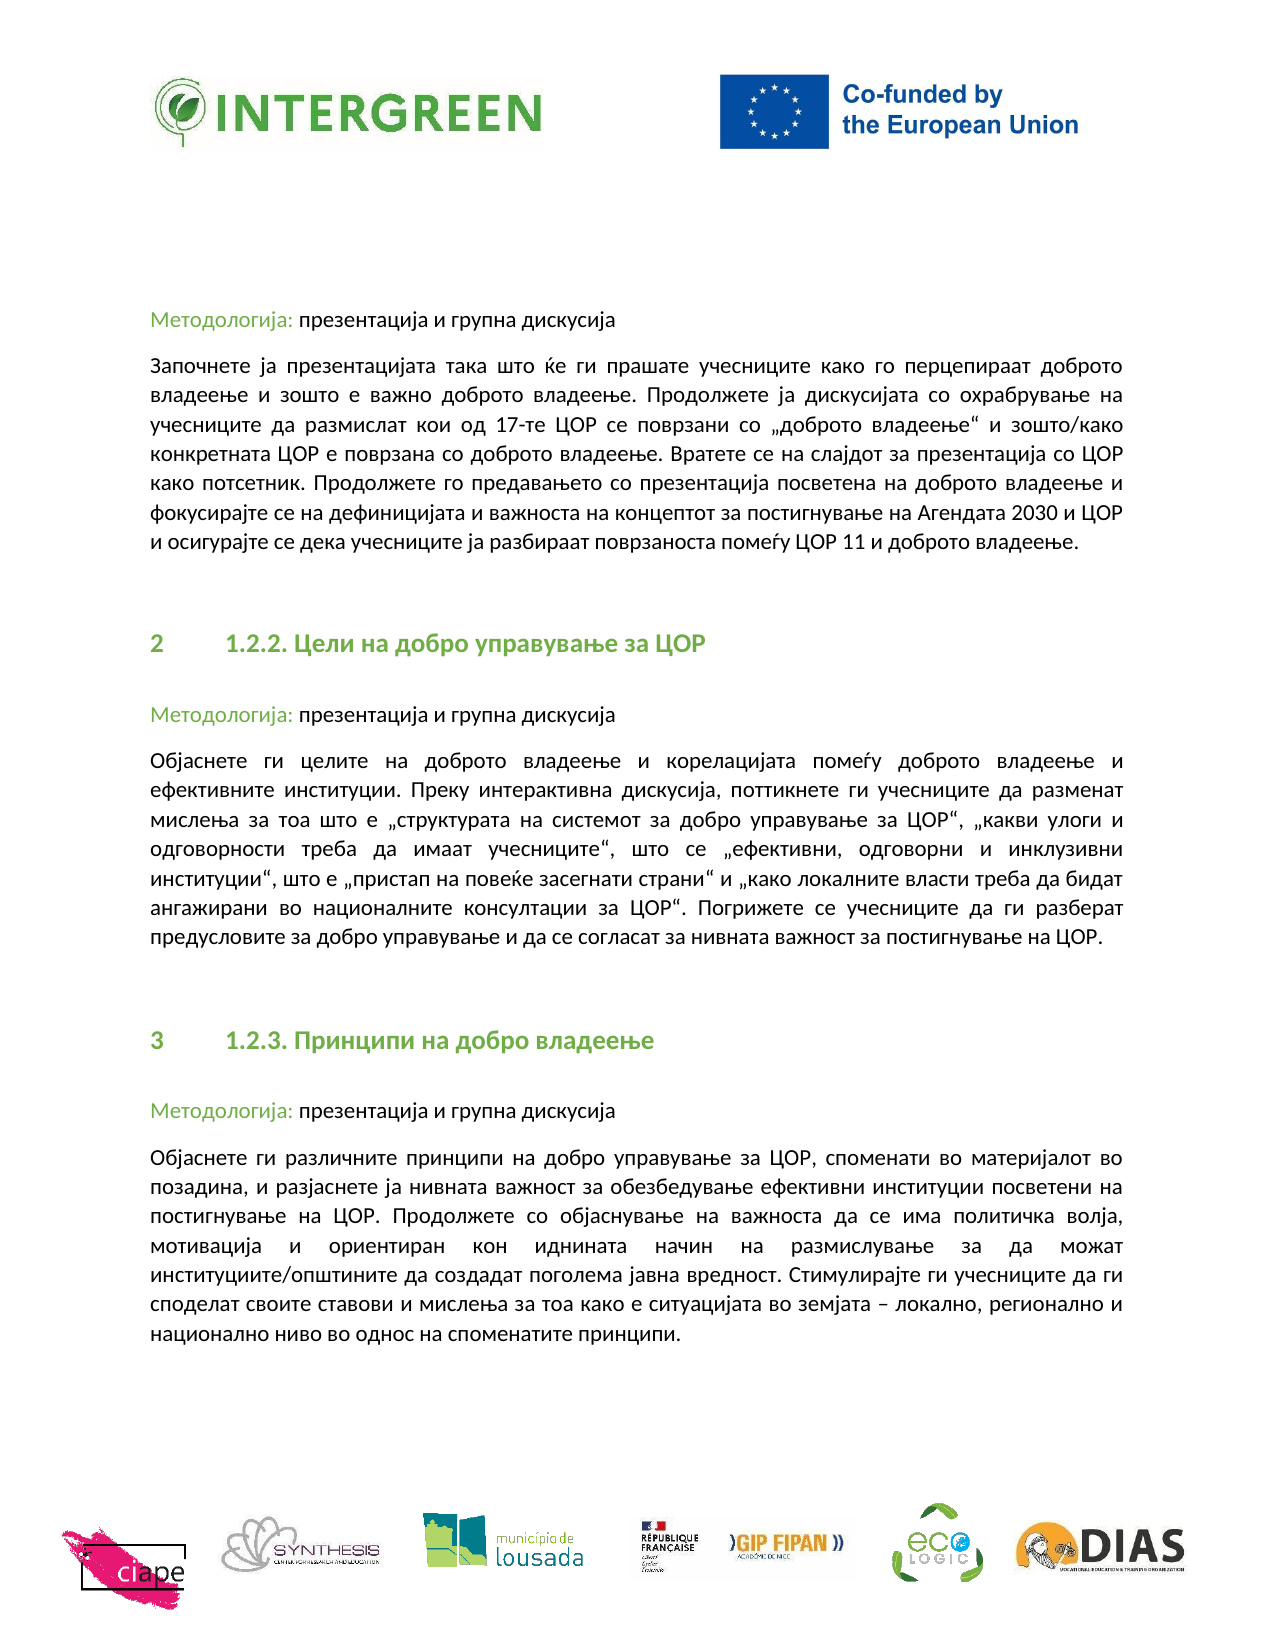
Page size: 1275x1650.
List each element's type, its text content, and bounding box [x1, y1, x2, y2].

picture [890, 1495, 985, 1590]
list 1.2.2. Цели на добро управување за ЦOР [150, 626, 1125, 659]
text Методологија: презентација и групна дискусија [150, 305, 1125, 333]
picture [707, 70, 1098, 154]
picture [217, 1514, 383, 1574]
text Објаснете ги целите на доброто владеење и корелацијата помеѓу доброто владеење и ефективните институции. Преку интерактивна дискусија, поттикнете ги учесниците да разменат мислења за тоа што е „структурата на системот за добро управување за ЦОР“, „какви улоги и одговорности треба да имаат учесниците“, што се „ефективни, одговорни и инклузивни институции“, што е „пристап на повеќе засегнати страни“ и „како локалните власти треба да бидат ангажирани во националните консултации за ЦОР“. Погрижете се учесниците да ги разберат предусловите за добро управување и да се согласат за нивната важност за постигнување на ЦОР. [150, 746, 1125, 950]
picture [61, 1519, 210, 1618]
list 1.2.3. Принципи на добро владеење [150, 1023, 1125, 1056]
picture [629, 1517, 857, 1581]
picture [423, 1513, 583, 1567]
text Започнете ја презентацијата така што ќе ги прашате учесниците како го перцепираат доброто владеење и зошто е важно доброто владеење. Продолжете ја дискусијата со охрабрување на учесниците да размислат кои од 17-те ЦОР се поврзани со „доброто владеење“ и зошто/како конкретната ЦОР е поврзана со доброто владеење. Вратете се на слајдот за презентација со ЦОР како потсетник. Продолжете го предавањето со презентација посветена на доброто владеење и фокусирајте се на дефиницијата и важноста на концептот за постигнување на Агендата 2030 и ЦОР и осигурајте се дека учесниците ја разбираат поврзаноста помеѓу ЦОР 11 и доброто владеење. [150, 351, 1125, 555]
text Методологија: презентација и групна дискусија [150, 1097, 1125, 1125]
picture [1014, 1520, 1187, 1575]
text Методологија: презентација и групна дискусија [150, 700, 1125, 728]
picture [150, 76, 545, 151]
text Објаснете ги различните принципи на добро управување за ЦОР, споменати во материјалот во позадина, и разјаснете ја нивната важност за обезбедување ефективни институции посветени на постигнување на ЦОР. Продолжете со објаснување на важноста да се има политичка волја, мотивација и ориентиран кон иднината начин на размислување за да можат институциите/општините да создадат поголема јавна вредност. Стимулирајте ги учесниците да ги споделат своите ставови и мислења за тоа како е ситуацијата во земјата – локално, регионално и национално ниво во однос на споменатите принципи. [150, 1143, 1125, 1347]
